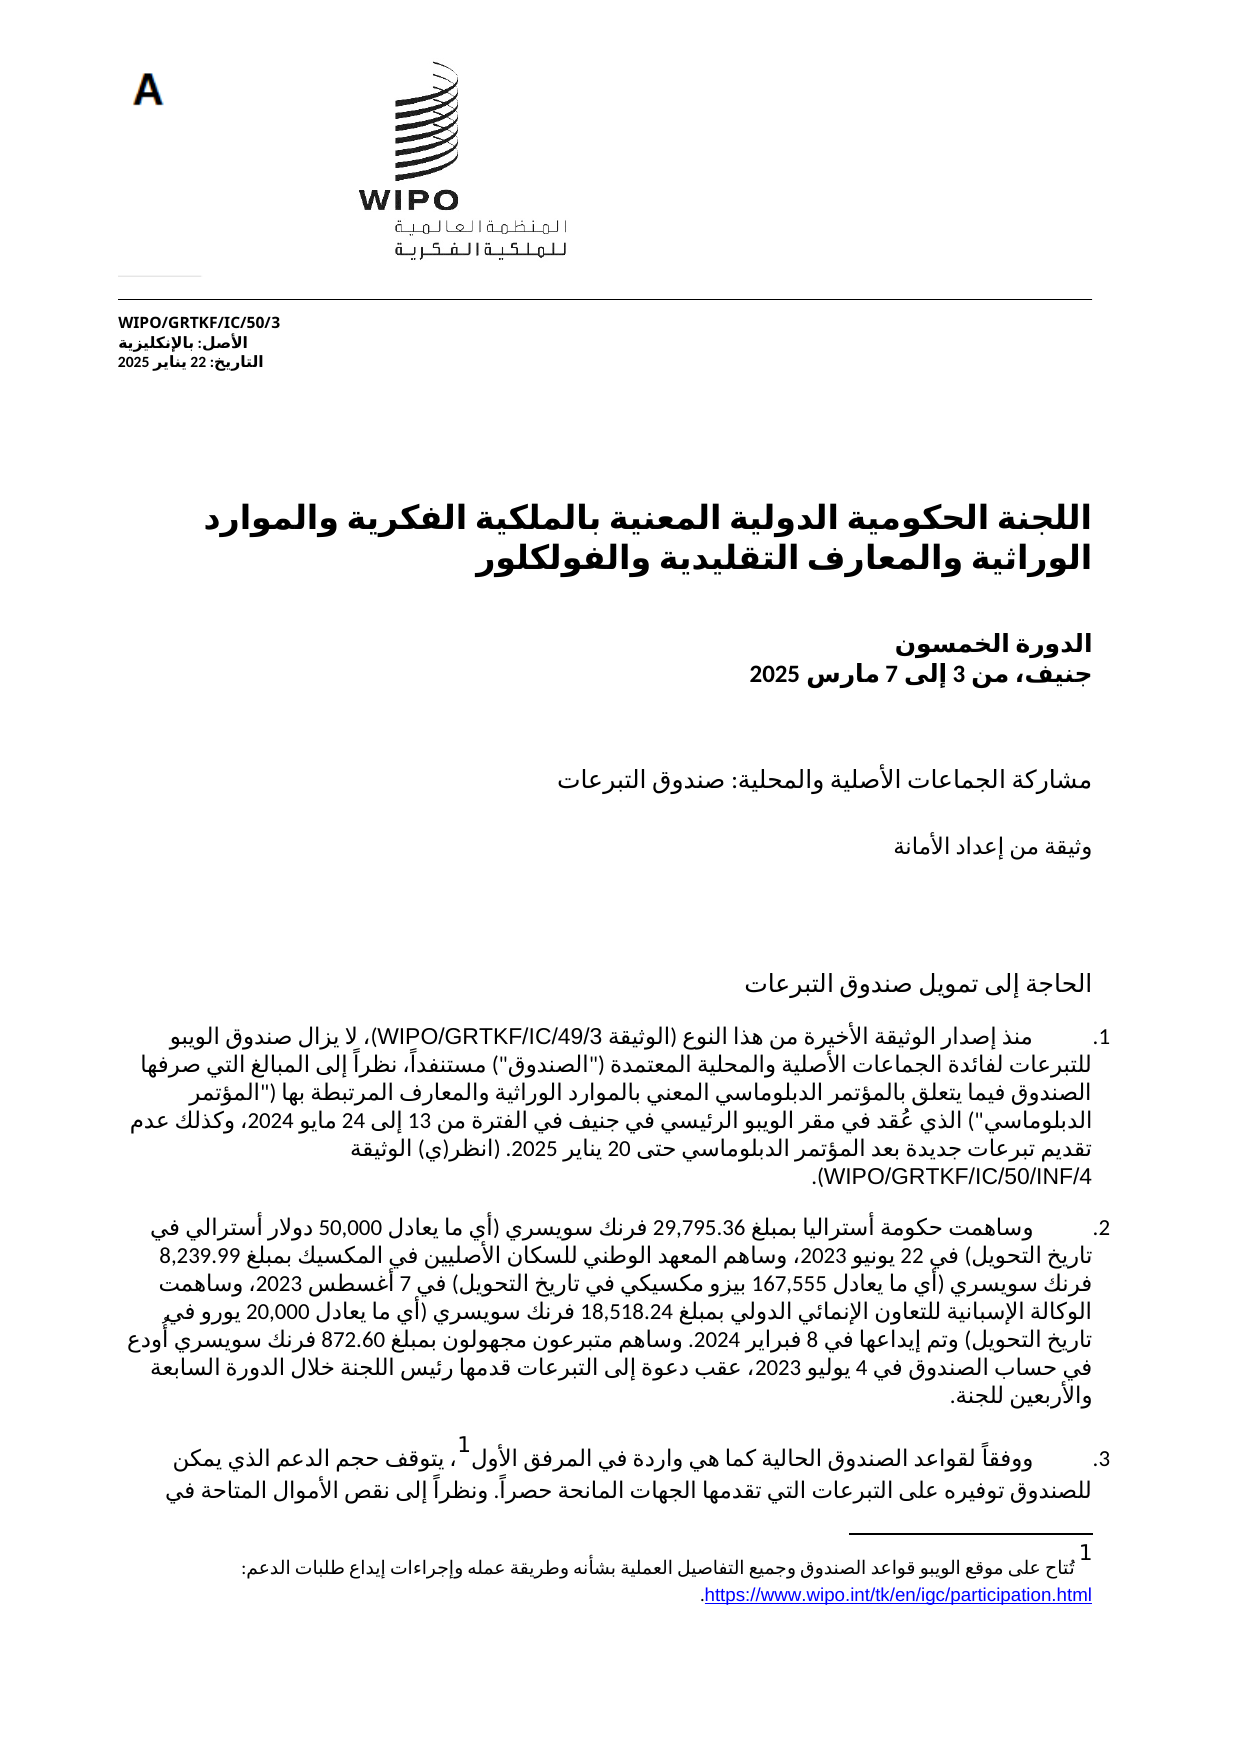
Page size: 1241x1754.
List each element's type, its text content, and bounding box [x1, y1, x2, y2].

picture [356, 58, 574, 267]
text WIPO/GRTKF/IC/50/3 [118, 312, 1092, 333]
text الحاجة إلى تمويل صندوق التبرعات [118, 968, 1092, 999]
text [118, 1432, 1092, 1504]
subtitle اللجنة الحكومية الدولية المعنية بالملكية الفكرية والموارد الوراثية والمعارف التقليدية والفولكلور [118, 497, 1092, 578]
text وثيقة من إعداد الأمانة [118, 832, 1092, 860]
text جنيف، من 3 إلى 7 مارس 2025 [118, 659, 1092, 689]
text منذ إصدار الوثيقة الأخيرة من هذا النوع (الوثيقة WIPO/GRTKF/IC/49/3)، لا يزال صندوق الويبو للتبرعات لفائدة الجماعات الأصلية والمحلية المعتمدة ("الصندوق") مستنفداً، نظراً إلى المبالغ التي صرفها الصندوق فيما يتعلق بالمؤتمر الدبلوماسي المعني بالموارد الوراثية والمعارف المرتبطة بها ("المؤتمر الدبلوماسي") الذي عُقد في مقر الويبو الرئيسي في جنيف في الفترة من 13 إلى 24 مايو 2024، وكذلك عدم تقديم تبرعات جديدة بعد المؤتمر الدبلوماسي حتى 20 يناير 2025. (انظر(ي) الوثيقة WIPO/GRTKF/IC/50/INF/4). [118, 1022, 1092, 1190]
text مشاركة الجماعات الأصلية والمحلية: صندوق التبرعات [118, 764, 1092, 795]
text التاريخ: 22 يناير 2025 [118, 353, 1092, 372]
text الأصل: بالإنكليزية [118, 333, 1092, 353]
text الدورة الخمسون [118, 628, 1092, 659]
picture [118, 58, 203, 278]
text وساهمت حكومة أستراليا بمبلغ 29,795.36 فرنك سويسري (أي ما يعادل 50,000 دولار أسترالي في تاريخ التحويل) في 22 يونيو 2023، وساهم المعهد الوطني للسكان الأصليين في المكسيك بمبلغ 8,239.99 فرنك سويسري (أي ما يعادل 167,555 بيزو مكسيكي في تاريخ التحويل) في 7 أغسطس 2023، وساهمت الوكالة الإسبانية للتعاون الإنمائي الدولي بمبلغ 18,518.24 فرنك سويسري (أي ما يعادل 20,000 يورو في تاريخ التحويل) وتم إيداعها في 8 فبراير 2024. وساهم متبرعون مجهولون بمبلغ 872.60 فرنك سويسري أُودع في حساب الصندوق في 4 يوليو 2023، عقب دعوة إلى التبرعات قدمها رئيس اللجنة خلال الدورة السابعة والأربعين للجنة. [118, 1213, 1092, 1409]
